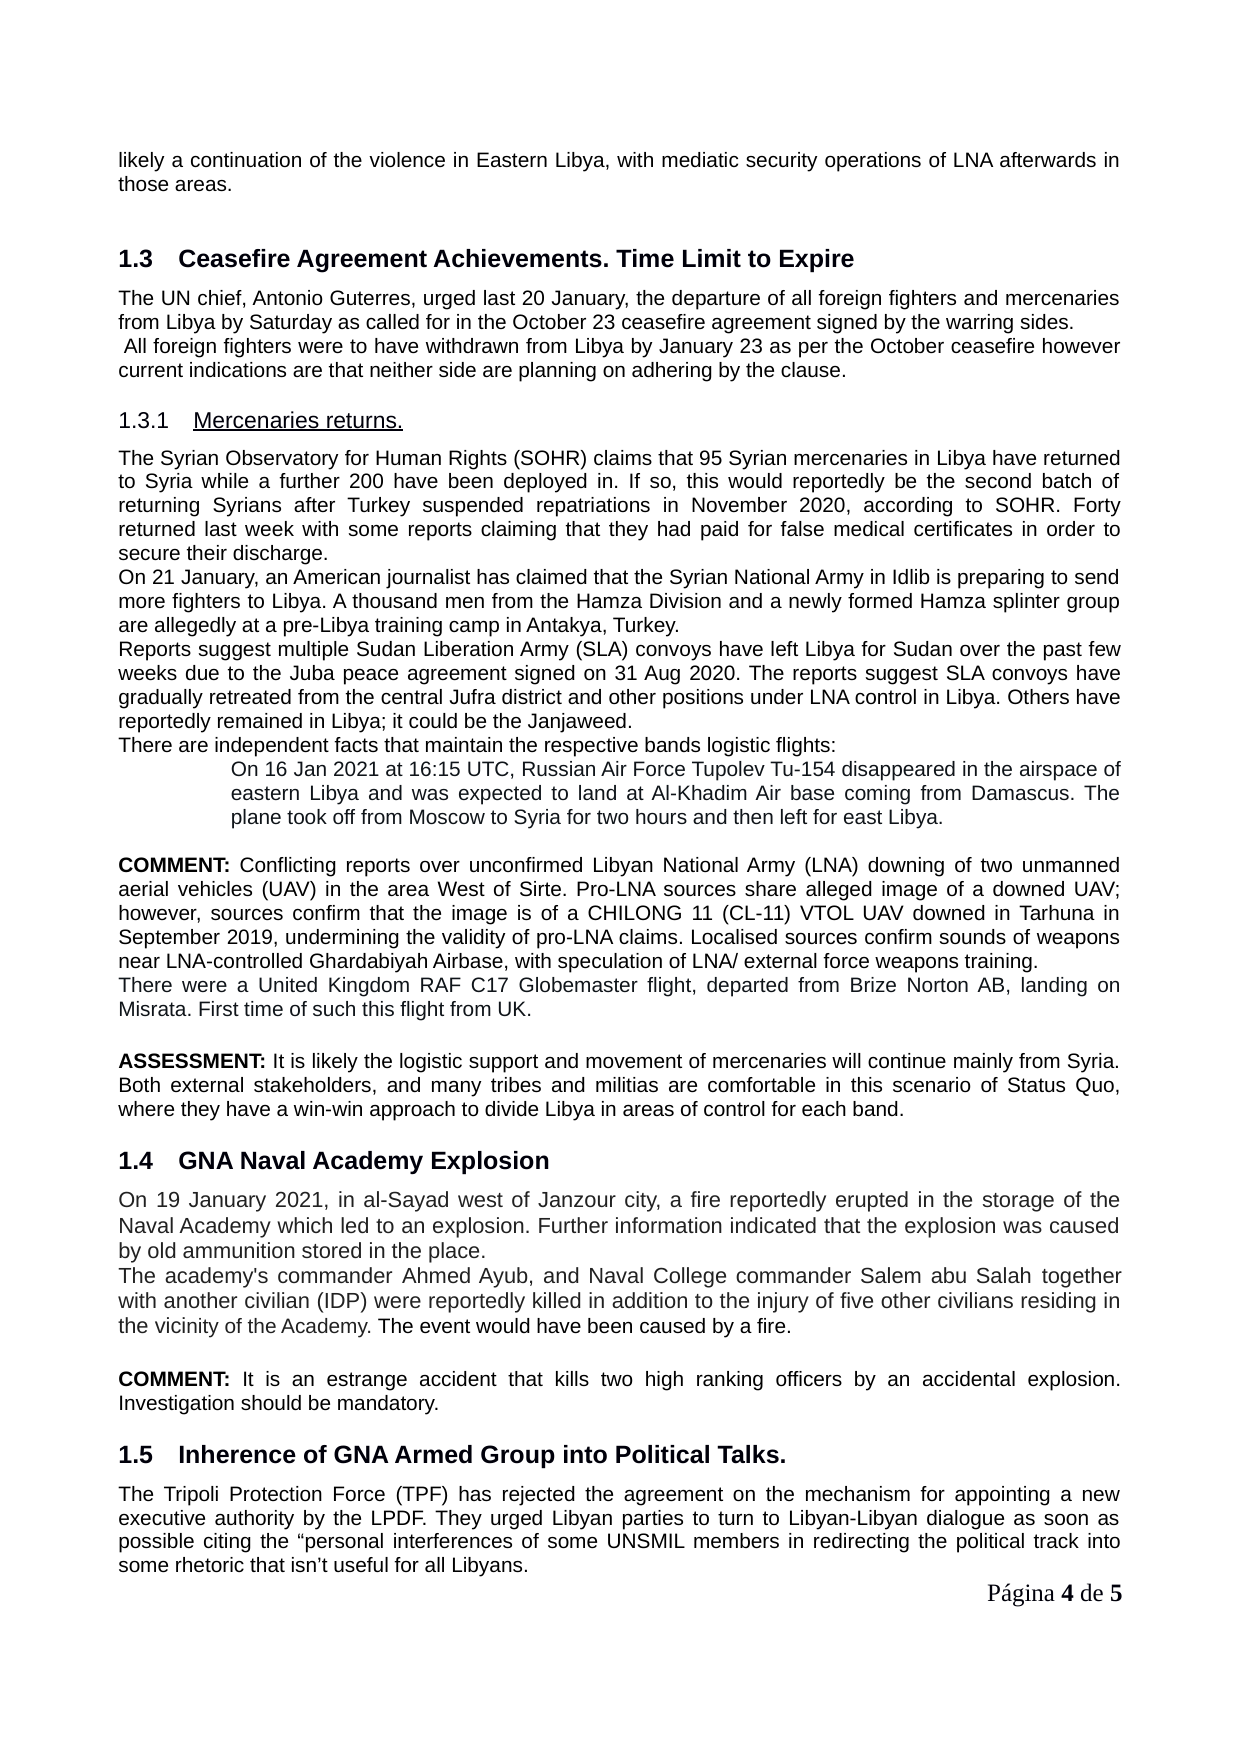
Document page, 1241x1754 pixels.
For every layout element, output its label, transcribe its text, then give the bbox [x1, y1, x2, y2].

text The academy's commander Ahmed Ayub, and Naval College commander Salem abu Salah together with another civilian (IDP) were reportedly killed in addition to the injury of five other civilians residing in the vicinity of the Academy. The event would have been caused by a fire. [118, 1263, 1122, 1338]
text On 19 January 2021, in al-Sayad west of Janzour city, a fire reportedly erupted in the storage of the Naval Academy which led to an explosion. Further information indicated that the explosion was caused by old ammunition stored in the place. [118, 1187, 1122, 1263]
text ASSESSMENT: It is likely the logistic support and movement of mercenaries will continue mainly from Syria. Both external stakeholders, and many tribes and militias are comfortable in this scenario of Status Quo, where they have a win-win approach to divide Libya in areas of control for each band. [118, 1049, 1122, 1121]
subtitle Inherence of GNA Armed Group into Political Talks. [118, 1440, 1122, 1469]
subtitle GNA Naval Academy Explosion [118, 1146, 1122, 1175]
text On 21 January, an American journalist has claimed that the Syrian National Army in Idlib is preparing to send more fighters to Libya. A thousand men from the Hamza Division and a newly formed Hamza splinter group are allegedly at a pre-Libya training camp in Antakya, Turkey. [118, 565, 1122, 637]
text Reports suggest multiple Sudan Liberation Army (SLA) convoys have left Libya for Sudan over the past few weeks due to the Juba peace agreement signed on 31 Aug 2020. The reports suggest SLA convoys have gradually retreated from the central Jufra district and other positions under LNA control in Libya. Others have reportedly remained in Libya; it could be the Janjaweed. [118, 637, 1122, 733]
text The UN chief, Antonio Guterres, urged last 20 January, the departure of all foreign fighters and mercenaries from Libya by Saturday as called for in the October 23 ceasefire agreement signed by the warring sides. [118, 286, 1122, 334]
text COMMENT: Conflicting reports over unconfirmed Libyan National Army (LNA) downing of two unmanned aerial vehicles (UAV) in the area West of Sirte. Pro-LNA sources share alleged image of a downed UAV; however, sources confirm that the image is of a CHILONG 11 (CL-11) VTOL UAV downed in Tarhuna in September 2019, undermining the validity of pro-LNA claims. Localised sources confirm sounds of weapons near LNA-controlled Ghardabiyah Airbase, with speculation of LNA/ external force weapons training. [118, 853, 1122, 972]
text The Tripoli Protection Force (TPF) has rejected the agreement on the mechanism for appointing a new executive authority by the LPDF. They urged Libyan parties to turn to Libyan-Libyan dialogue as soon as possible citing the “personal interferences of some UNSMIL members in redirecting the political track into some rhetoric that isn’t useful for all Libyans. [118, 1481, 1122, 1577]
text COMMENT: It is an estrange accident that kills two high ranking officers by an accidental explosion. Investigation should be mandatory. [118, 1367, 1122, 1415]
text There were a United Kingdom RAF C17 Globemaster flight, departed from Brize Norton AB, landing on Misrata. First time of such this flight from UK. [118, 972, 1122, 1020]
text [118, 148, 1122, 196]
text The Syrian Observatory for Human Rights (SOHR) claims that 95 Syrian mercenaries in Libya have returned to Syria while a further 200 have been deployed in. If so, this would reportedly be the second batch of returning Syrians after Turkey suspended repatriations in November 2020, according to SOHR. Forty returned last week with some reports claiming that they had paid for false medical certificates in order to secure their discharge. [118, 445, 1122, 565]
text All foreign fighters were to have withdrawn from Libya by January 23 as per the October ceasefire however current indications are that neither side are planning on adhering by the clause. [118, 334, 1122, 382]
subtitle Ceasefire Agreement Achievements. Time Limit to Expire [118, 244, 1122, 273]
text On 16 Jan 2021 at 16:15 UTC, Russian Air Force Tupolev Tu-154 disappeared in the airspace of eastern Libya and was expected to land at Al-Khadim Air base coming from Damascus. The plane took off from Moscow to Syria for two hours and then left for east Libya. [231, 757, 1122, 829]
subtitle Mercenaries returns. [118, 407, 1122, 433]
text There are independent facts that maintain the respective bands logistic flights: [118, 733, 1122, 757]
